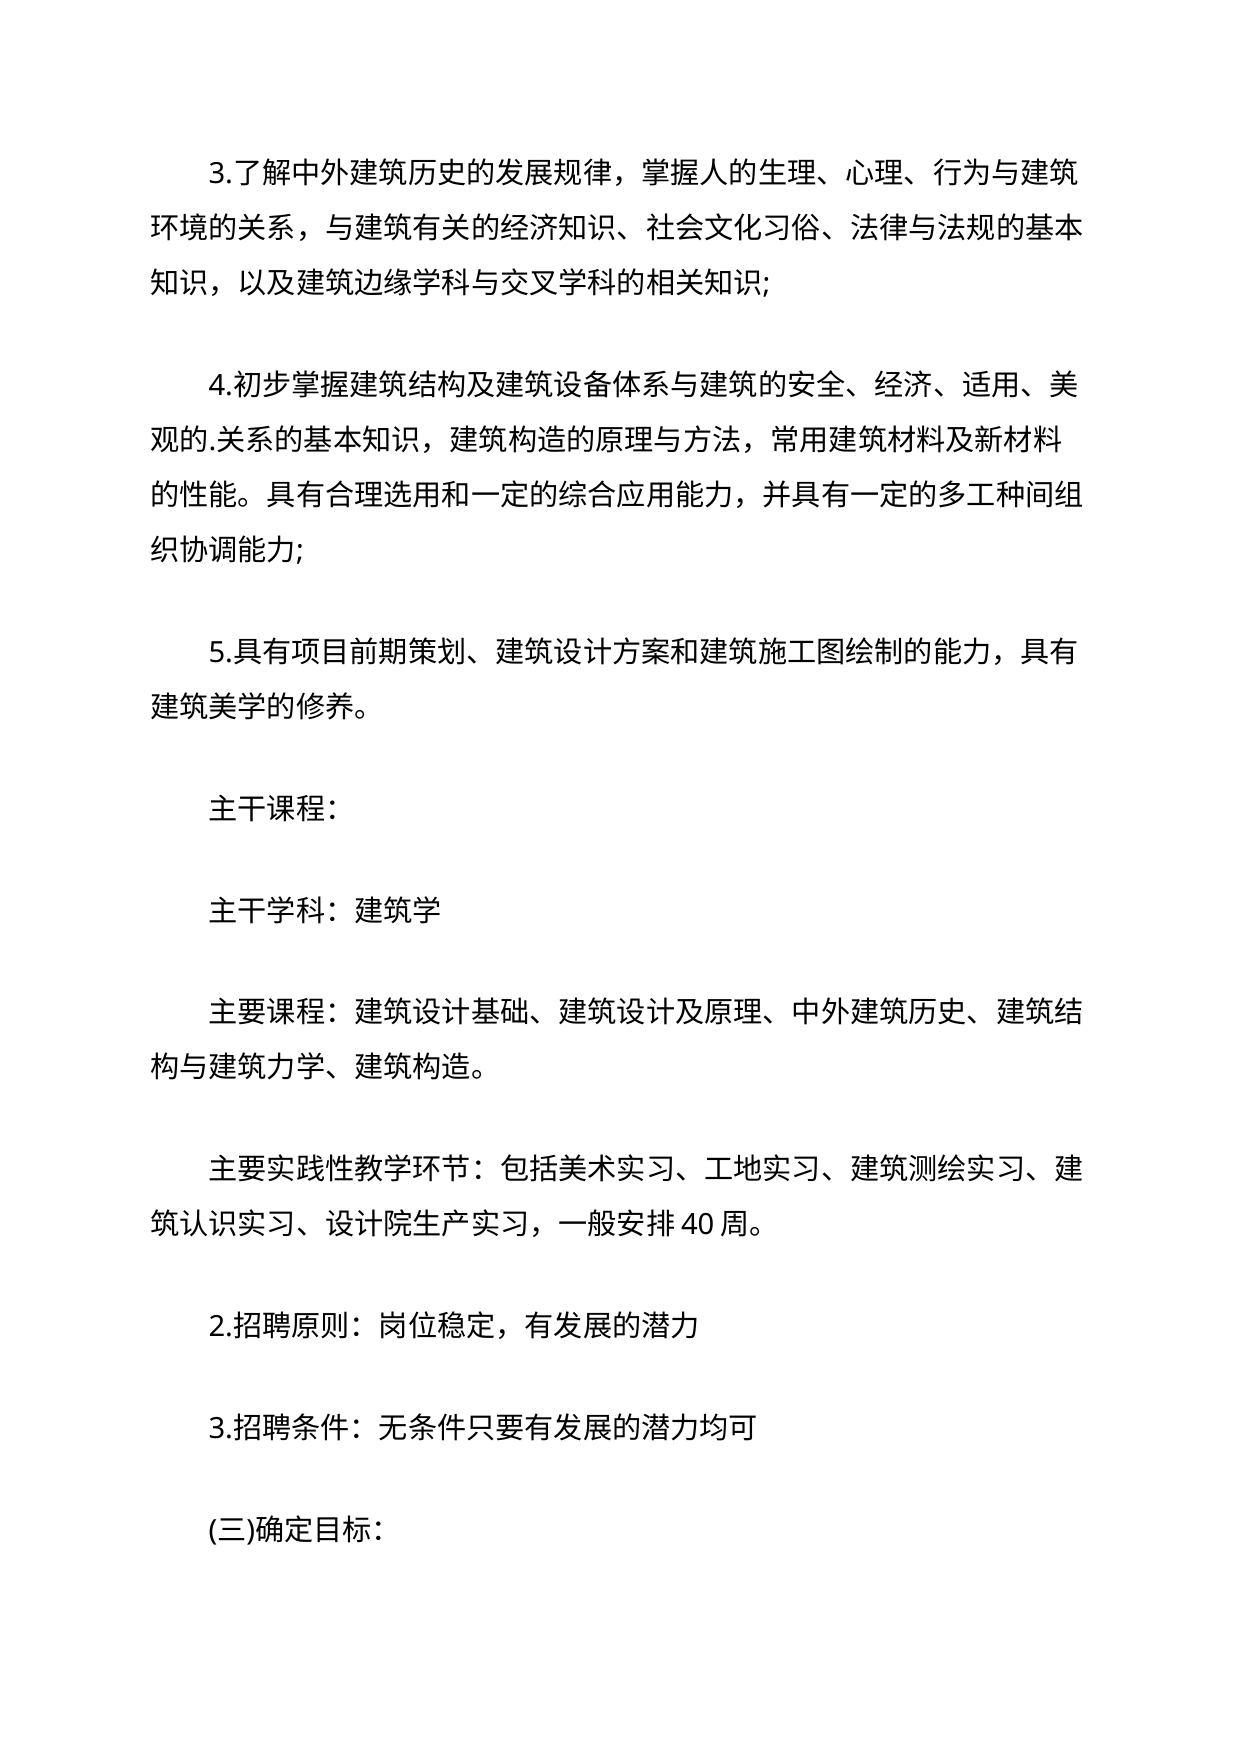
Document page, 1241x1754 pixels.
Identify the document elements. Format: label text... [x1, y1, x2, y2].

text 主要实践性教学环节：包括美术实习、工地实习、建筑测绘实习、建筑认识实习、设计院生产实习，一般安排40周。 [150, 1146, 1090, 1243]
text 主干课程： [150, 786, 1090, 828]
text 3.招聘条件：无条件只要有发展的潜力均可 [150, 1404, 1090, 1447]
text 主干学科：建筑学 [150, 887, 1090, 929]
text 2.招聘原则：岗位稳定，有发展的潜力 [150, 1303, 1090, 1345]
text 3.了解中外建筑历史的发展规律，掌握人的生理、心理、行为与建筑环境的关系，与建筑有关的经济知识、社会文化习俗、法律与法规的基本知识，以及建筑边缘学科与交叉学科的相关知识; [150, 150, 1090, 302]
text 5.具有项目前期策划、建筑设计方案和建筑施工图绘制的能力，具有建筑美学的修养。 [150, 629, 1090, 726]
text 4.初步掌握建筑结构及建筑设备体系与建筑的安全、经济、适用、美观的.关系的基本知识，建筑构造的原理与方法，常用建筑材料及新材料的性能。具有合理选用和一定的综合应用能力，并具有一定的多工种间组织协调能力; [150, 362, 1090, 569]
text (三)确定目标： [150, 1507, 1090, 1549]
text 主要课程：建筑设计基础、建筑设计及原理、中外建筑历史、建筑结构与建筑力学、建筑构造。 [150, 989, 1090, 1086]
